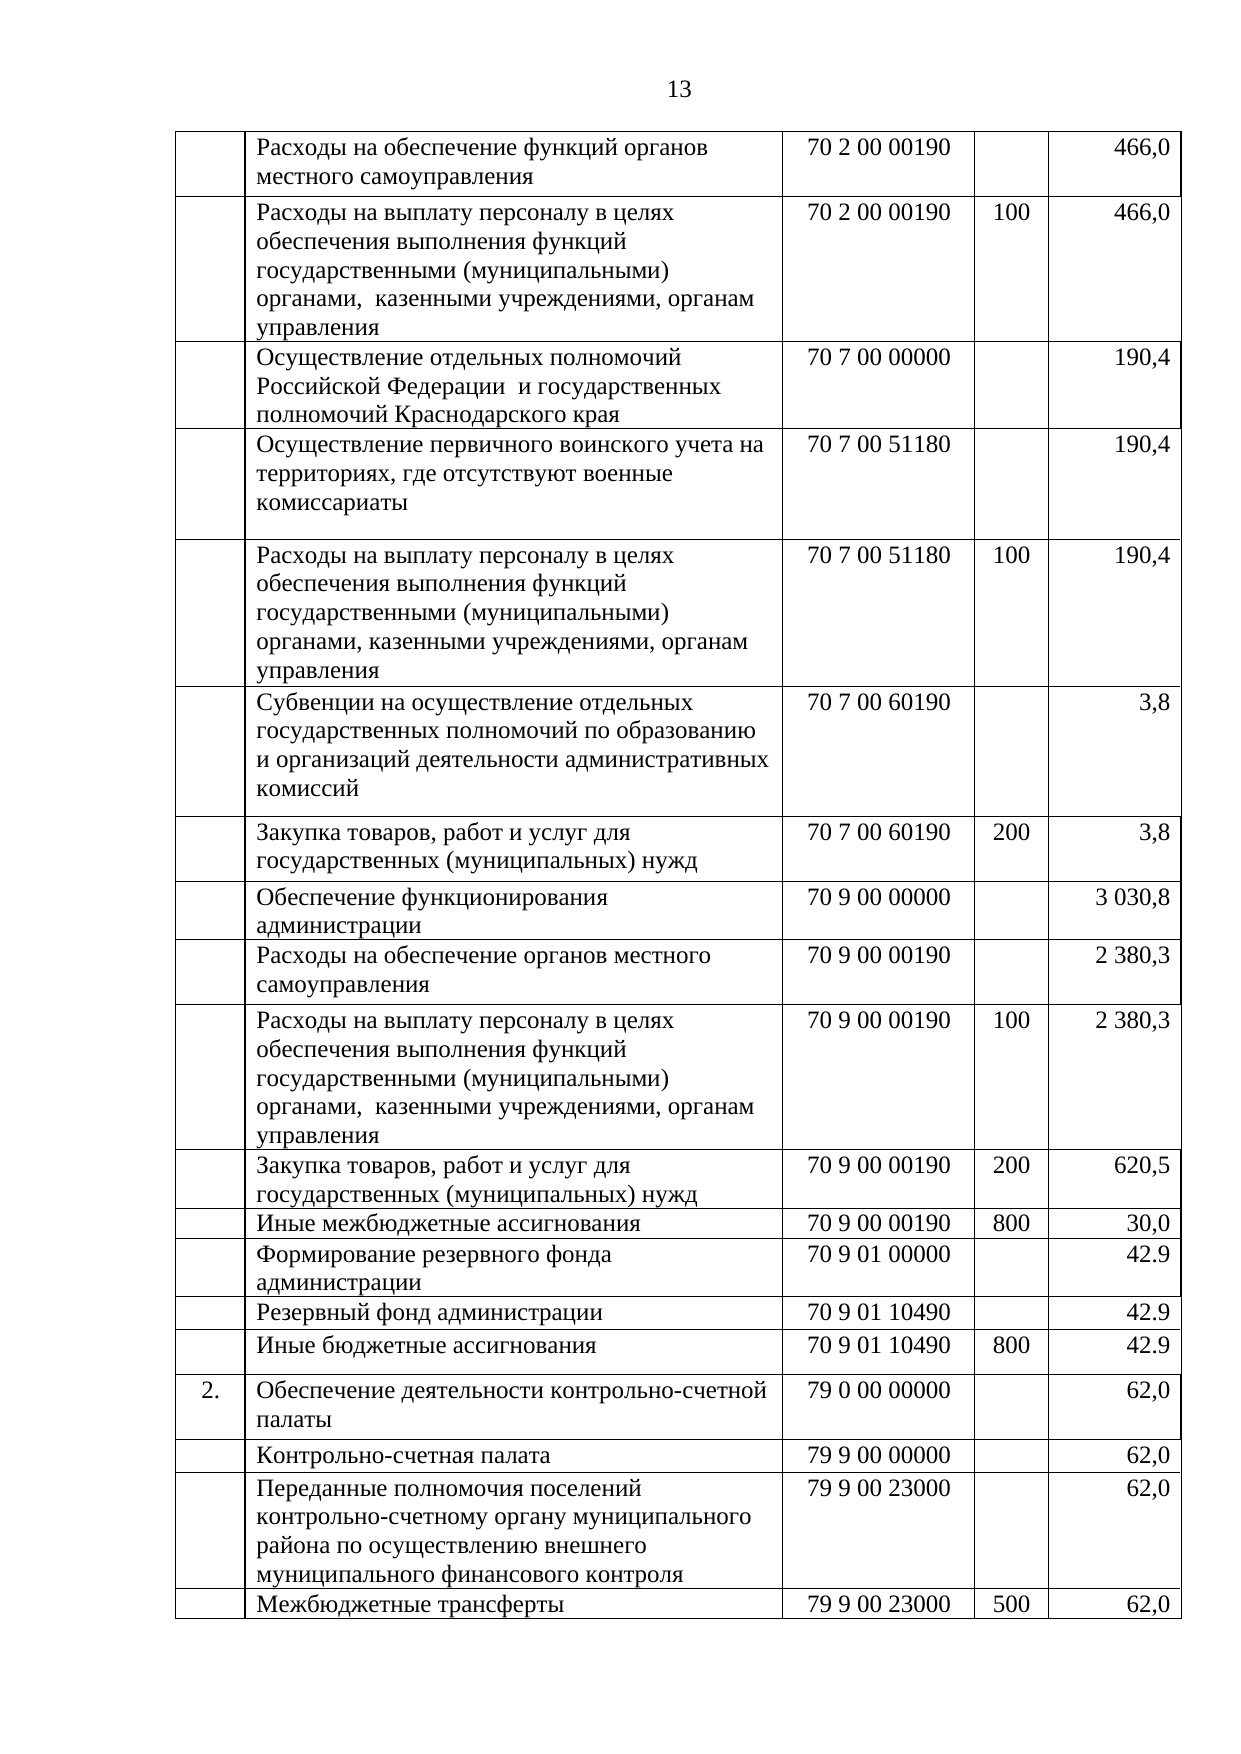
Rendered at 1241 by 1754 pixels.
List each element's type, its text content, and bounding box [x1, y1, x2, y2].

table_cell [975, 882, 1048, 939]
table_cell [975, 1375, 1048, 1439]
table_cell 70 2 00 00190 [783, 132, 974, 196]
table_cell Межбюджетные трансферты [246, 1589, 782, 1617]
table_cell [975, 1440, 1048, 1472]
table_cell 62,0 [1049, 1375, 1180, 1439]
table_cell [176, 817, 244, 881]
table_cell 62,0 [1049, 1440, 1181, 1472]
table_cell Обеспечение функционирования администрации [246, 882, 782, 939]
table_cell 70 7 00 51180 [783, 540, 974, 686]
table_cell 2 380,3 [1049, 940, 1180, 1004]
table_cell [975, 1297, 1048, 1329]
table_cell 70 9 01 10490 [783, 1297, 974, 1329]
table_cell 30,0 [1049, 1209, 1180, 1238]
table_cell 70 7 00 00000 [783, 342, 974, 428]
table_cell [975, 940, 1048, 1004]
table_cell [975, 687, 1048, 816]
table_cell [176, 1150, 244, 1207]
table_cell 79 9 00 23000 [783, 1589, 974, 1617]
table_cell [176, 342, 244, 428]
table_cell 800 [975, 1209, 1048, 1238]
table_cell 42.9 [1049, 1297, 1181, 1329]
table_cell 2 380,3 [1049, 1005, 1181, 1149]
table_cell 42.9 [1049, 1239, 1180, 1296]
table_cell 70 9 00 00190 [783, 1005, 974, 1149]
table_cell Расходы на обеспечение органов местного самоуправления [246, 940, 782, 1004]
table_cell 190,4 [1049, 429, 1181, 539]
table_cell 466,0 [1049, 197, 1181, 341]
table_cell Резервный фонд администрации [246, 1297, 782, 1329]
table_cell 79 9 00 23000 [783, 1473, 974, 1588]
table_cell Закупка товаров, работ и услуг для государственных (муниципальных) нужд [246, 1150, 782, 1207]
table_cell Осуществление отдельных полномочий Российской Федерации и государственных полномочий Краснодарского края [246, 342, 782, 428]
table_cell Обеспечение деятельности контрольно-счетной палаты [246, 1375, 782, 1439]
table_cell 70 7 00 60190 [783, 687, 974, 816]
table_cell 200 [975, 1150, 1048, 1207]
table_cell [176, 940, 244, 1004]
table_cell 70 9 00 00000 [783, 882, 974, 939]
table_cell 62,0 [1049, 1472, 1181, 1588]
table_cell 800 [975, 1330, 1048, 1374]
table_cell 200 [975, 817, 1048, 881]
table_cell [176, 687, 244, 816]
table_cell 70 9 00 00190 [783, 1150, 974, 1207]
table_cell 100 [975, 1005, 1048, 1149]
table_cell 70 9 01 10490 [783, 1330, 974, 1374]
table_cell 70 9 00 00190 [783, 940, 974, 1004]
table_cell 70 9 01 00000 [783, 1239, 974, 1296]
table_cell 500 [975, 1589, 1048, 1617]
table_cell [176, 197, 244, 341]
table_cell [975, 342, 1048, 428]
table_cell 2. [176, 1375, 244, 1439]
table_cell Формирование резервного фонда администрации [246, 1239, 782, 1296]
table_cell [246, 197, 782, 341]
table_cell Субвенции на осуществление отдельных государственных полномочий по образованию и организаций деятельности административных комиссий [246, 687, 782, 816]
table_cell 62,0 [1049, 1588, 1181, 1617]
table_cell [176, 1239, 244, 1296]
table_cell 79 0 00 00000 [783, 1375, 974, 1439]
table_cell [176, 132, 244, 196]
table_cell [176, 1209, 244, 1238]
table_cell 190,4 [1049, 539, 1181, 686]
table_cell [176, 1589, 244, 1617]
table_cell [176, 1005, 244, 1149]
table_cell Расходы на обеспечение функций органов местного самоуправления [246, 132, 782, 196]
table_cell Закупка товаров, работ и услуг для государственных (муниципальных) нужд [246, 817, 782, 881]
table_cell 79 9 00 00000 [783, 1440, 974, 1472]
table_cell [176, 1473, 244, 1588]
table_cell [176, 882, 244, 939]
table_cell [975, 1473, 1048, 1588]
table_cell 70 7 00 51180 [783, 429, 974, 539]
table_cell 3,8 [1049, 817, 1180, 881]
table_cell Иные бюджетные ассигнования [246, 1330, 782, 1374]
table_cell [975, 1239, 1048, 1296]
table_cell [176, 1440, 244, 1472]
table_cell 100 [975, 540, 1048, 686]
table_cell Контрольно-счетная палата [246, 1440, 782, 1472]
table_cell 100 [975, 197, 1048, 341]
table_cell [176, 1330, 244, 1374]
table_cell 42.9 [1049, 1329, 1181, 1374]
table_cell 3 030,8 [1049, 882, 1180, 939]
table_cell 466,0 [1049, 132, 1180, 196]
table_cell 190,4 [1049, 342, 1180, 428]
table_cell 70 9 00 00190 [783, 1209, 974, 1238]
table_cell 620,5 [1049, 1150, 1180, 1207]
table_cell [176, 1297, 244, 1329]
table_cell 70 7 00 60190 [783, 817, 974, 881]
table_cell 3,8 [1049, 686, 1181, 816]
table_cell [176, 540, 244, 686]
table_cell [975, 132, 1048, 196]
table_cell Осуществление первичного воинского учета на территориях, где отсутствуют военные комиссариаты [246, 429, 782, 539]
table_cell [176, 429, 244, 539]
table_cell [975, 429, 1048, 539]
table_cell 70 2 00 00190 [783, 197, 974, 341]
table_cell Переданные полномочия поселений контрольно-счетному органу муниципального района по осуществлению внешнего муниципального финансового контроля [246, 1473, 782, 1588]
table_cell Иные межбюджетные ассигнования [246, 1209, 782, 1238]
